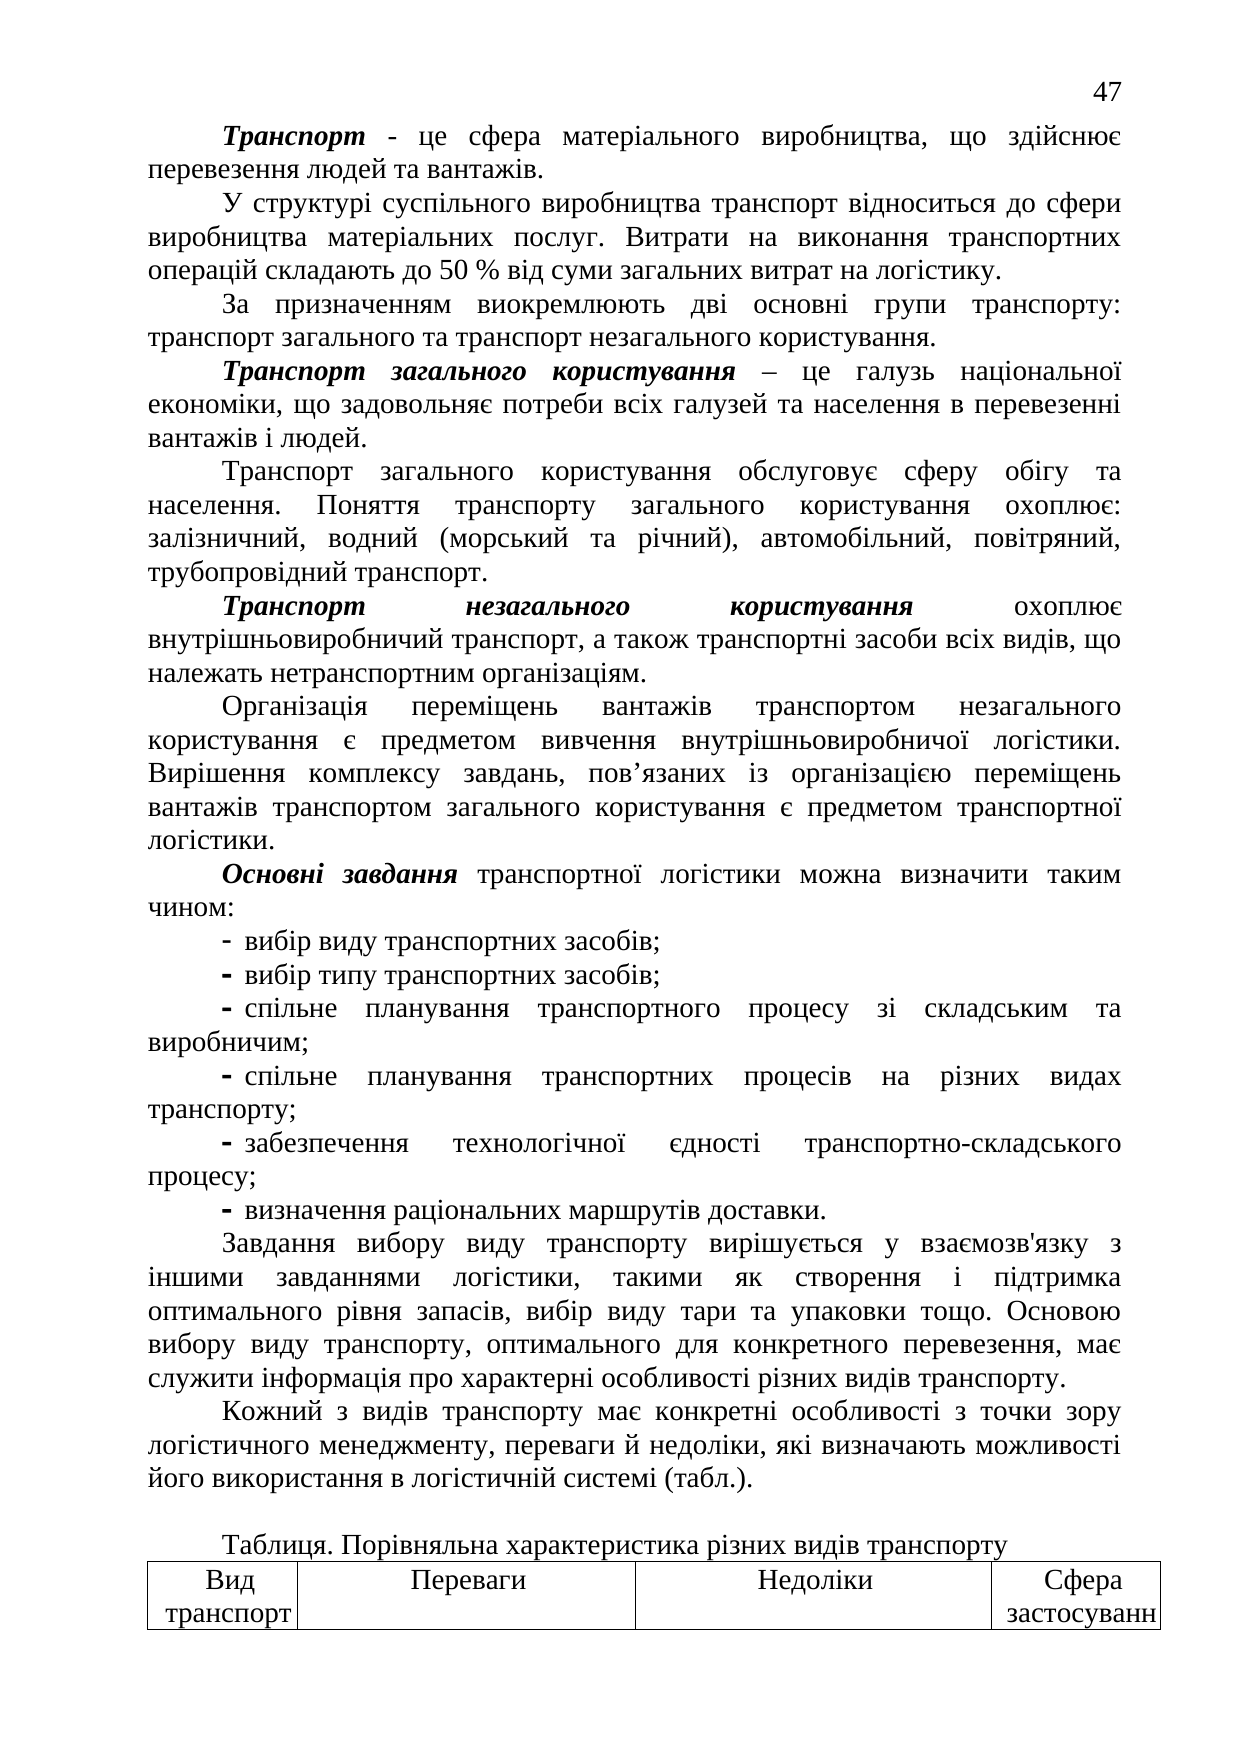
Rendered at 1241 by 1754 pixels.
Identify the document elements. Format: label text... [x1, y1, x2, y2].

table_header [148, 1562, 297, 1629]
text Таблиця. Порівняльна характеристика різних видів транспорту [148, 1527, 1122, 1561]
text Завдання вибору виду транспорту вирішується у взаємозв'язку з іншими завданнями логістики, такими як створення і підтримка оптимального рівня запасів, вибір виду тари та упаковки тощо. Основою вибору виду транспорту, оптимального для конкретного перевезення, має служити інформація про характерні особливості різних видів транспорту. [148, 1226, 1122, 1393]
text Організація переміщень вантажів транспортом незагального користування є предметом вивчення внутрішньовиробничої логістики. Вирішення комплексу завдань, пов’язаних із організацією переміщень вантажів транспортом загального користування є предметом транспортної логістики. [148, 688, 1122, 856]
list забезпечення технологічної єдності транспортно-складського процесу; [148, 1125, 1122, 1192]
text У структурі суспільного виробництва транспорт відноситься до сфери виробництва матеріальних послуг. Витрати на виконання транспортних операцій складають до 50 % від суми загальних витрат на логістику. [148, 185, 1122, 286]
table_header Переваги [298, 1562, 635, 1629]
list спільне планування транспортного процесу зі складським та виробничим; [148, 990, 1122, 1058]
text Транспорт - це сфера матеріального виробництва, що здійснює перевезення людей та вантажів. [148, 118, 1122, 185]
list визначення раціональних маршрутів доставки. [148, 1192, 1122, 1226]
text Транспорт незагального користування охоплює внутрішньовиробничий транспорт, а також транспортні засоби всіх видів, що належать нетранспортним організаціям. [148, 588, 1122, 688]
text Транспорт загального користування обслуговує сферу обігу та населення. Поняття транспорту загального користування охоплює: залізничний, водний (морський та річний), автомобільний, повітряний, трубопровідний транспорт. [148, 453, 1122, 588]
text Транспорт загального користування – це галузь національної економіки, що задовольняє потреби всіх галузей та населення в перевезенні вантажів і людей. [148, 353, 1122, 453]
list вибір типу транспортних засобів; [148, 957, 1122, 990]
text Основні завдання транспортної логістики можна визначити таким чином: [148, 856, 1122, 923]
table_header Недоліки [636, 1562, 991, 1629]
table_header Сфера застосування [992, 1562, 1160, 1629]
text За призначенням виокремлюють дві основні групи транспорту: транспорт загального та транспорт незагального користування. [148, 286, 1122, 353]
list спільне планування транспортних процесів на різних видах транспорту; [148, 1058, 1122, 1125]
text Кожний з видів транспорту має конкретні особливості з точки зору логістичного менеджменту, переваги й недоліки, які визначають можливості його використання в логістичній системі (табл.). [148, 1393, 1122, 1494]
list вибір виду транспортних засобів; [148, 923, 1122, 957]
